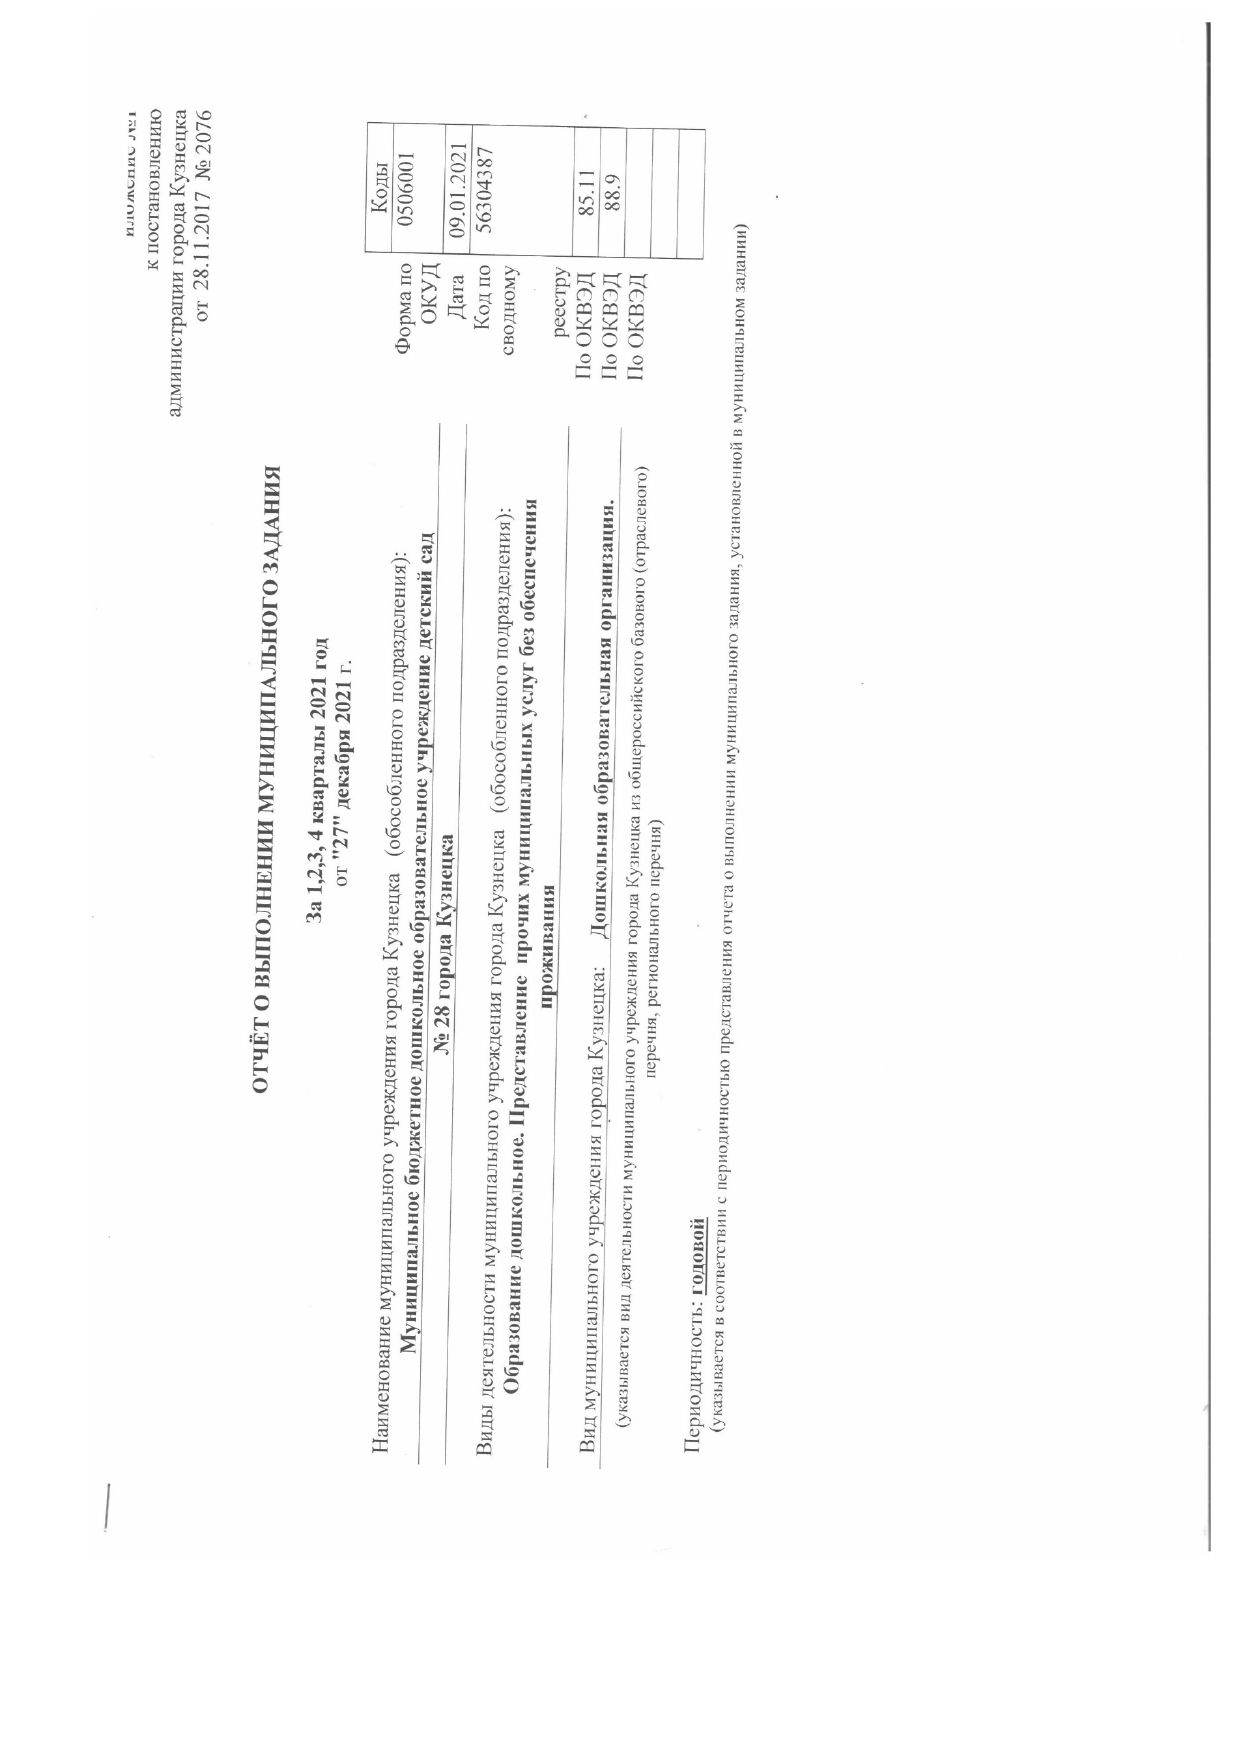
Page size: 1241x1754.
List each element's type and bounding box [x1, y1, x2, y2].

picture [88, 14, 1211, 1559]
